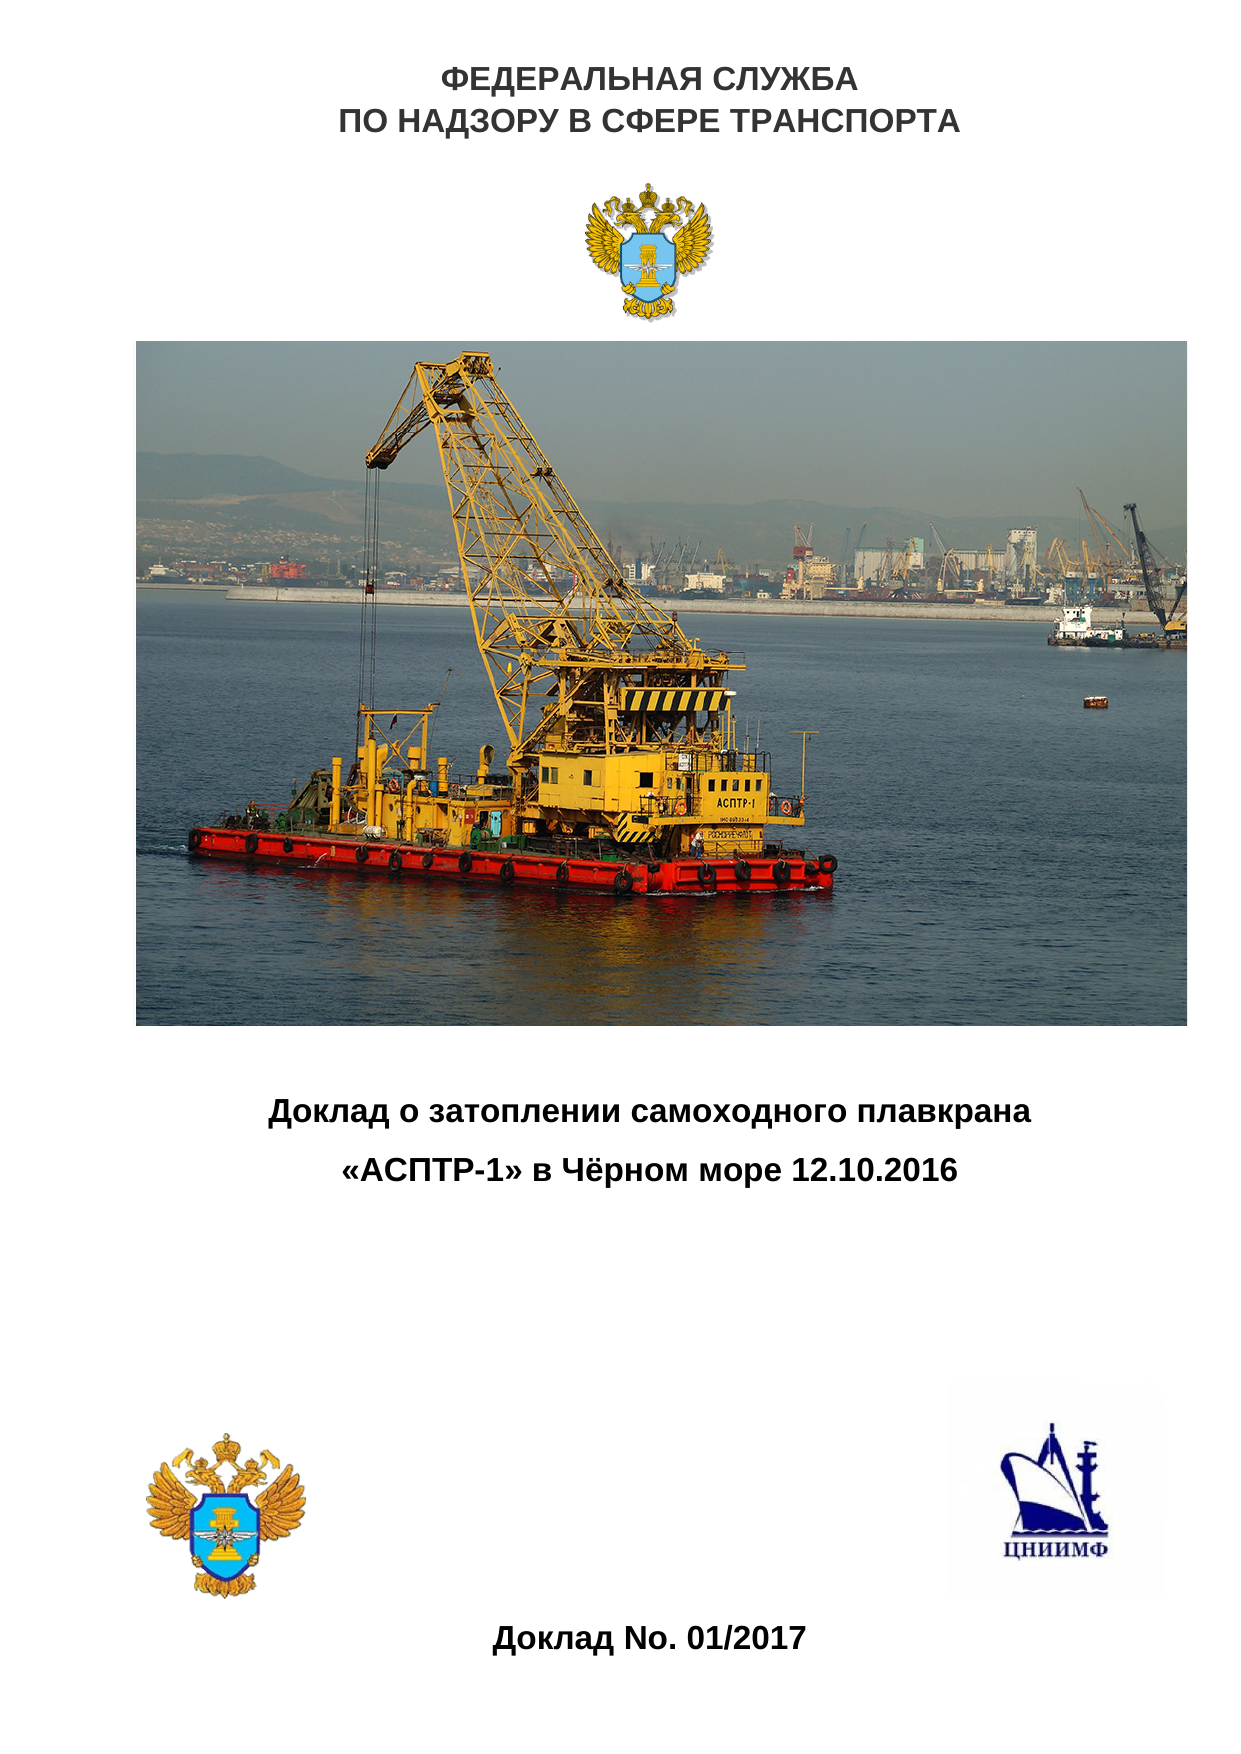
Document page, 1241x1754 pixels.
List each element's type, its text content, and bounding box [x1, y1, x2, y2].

text Доклад No. 01/2017 [118, 1618, 1181, 1657]
picture [947, 1382, 1165, 1599]
picture [585, 183, 715, 323]
picture [118, 341, 1188, 1026]
text ФЕДЕРАЛЬНАЯ СЛУЖБА [118, 59, 1181, 98]
picture [146, 1433, 307, 1599]
text ПО НАДЗОРУ В СФЕРЕ ТРАНСПОРТА [118, 101, 1181, 139]
text Доклад о затоплении самоходного плавкрана [118, 1092, 1181, 1130]
text «АСПТР-1» в Чёрном море 12.10.2016 [118, 1150, 1181, 1188]
